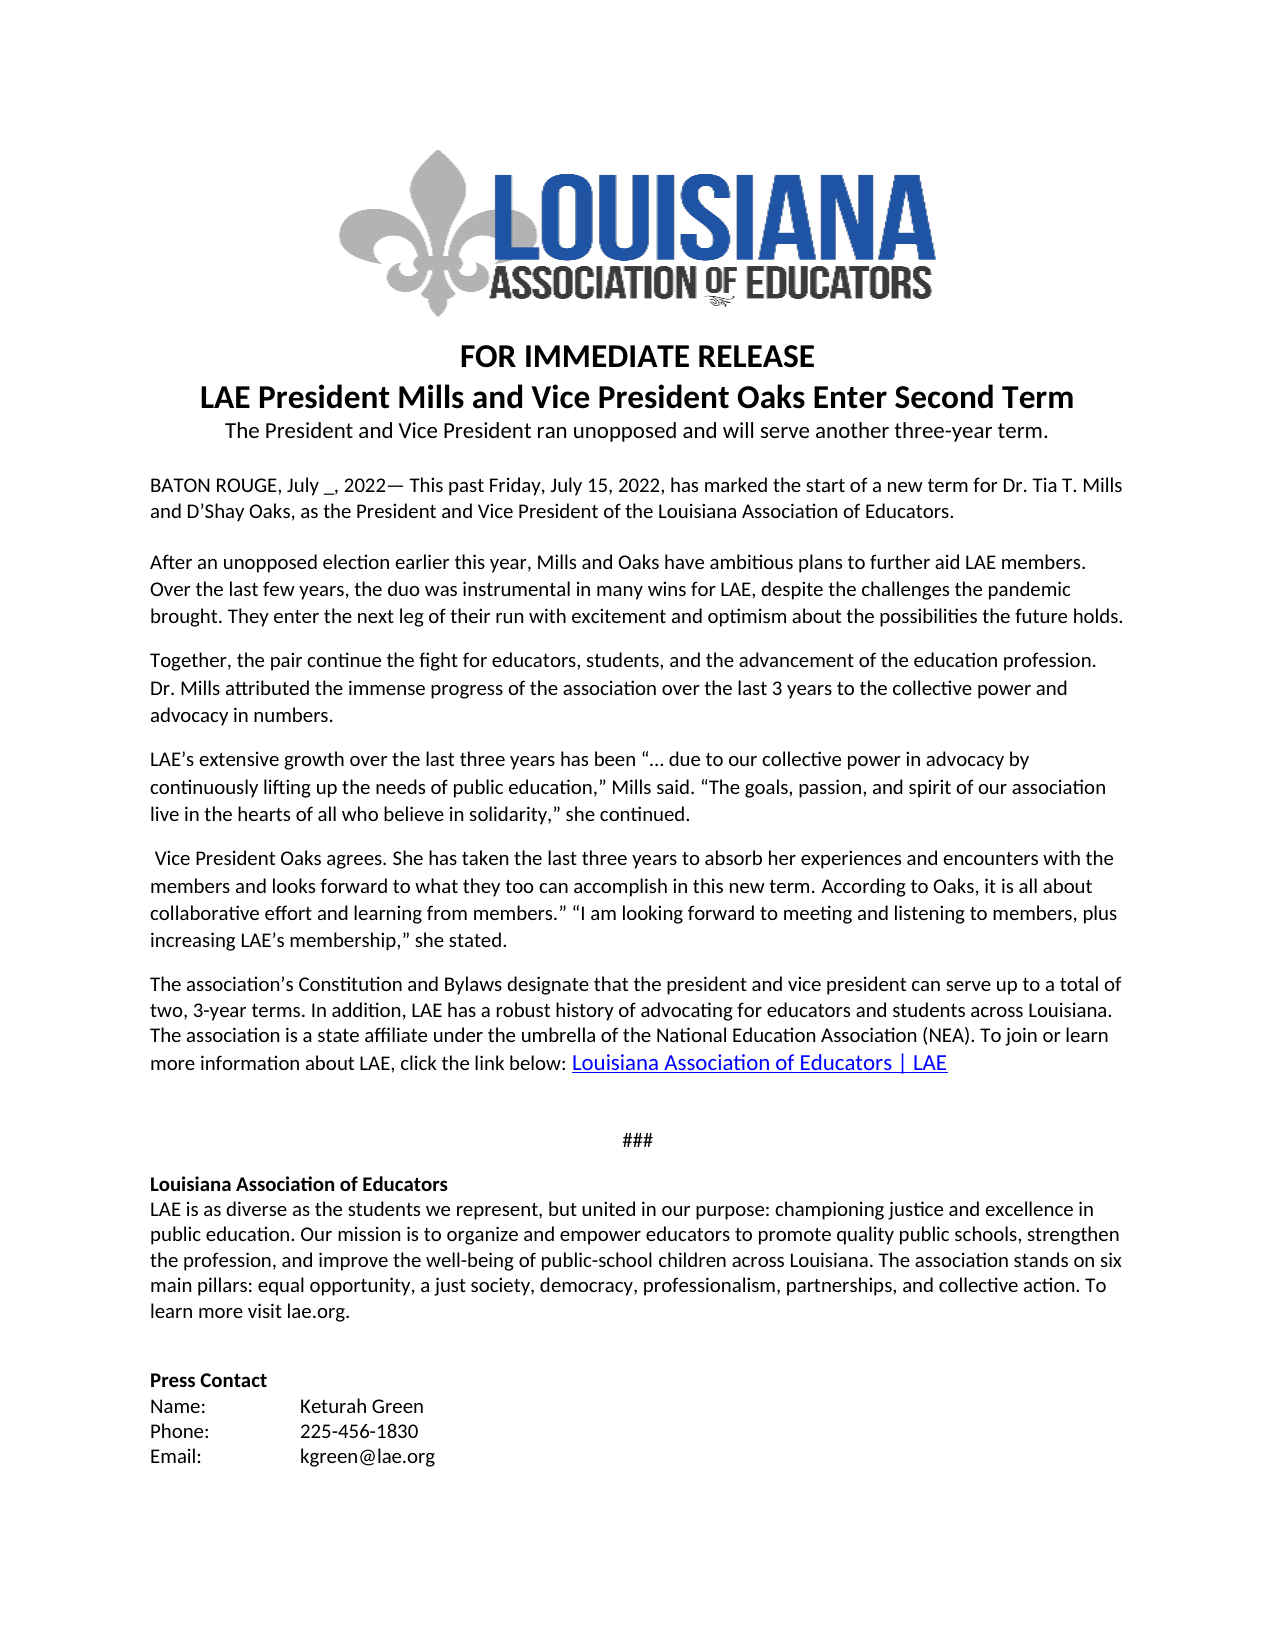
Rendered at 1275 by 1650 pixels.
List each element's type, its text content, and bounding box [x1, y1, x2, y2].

text ### [150, 1127, 1125, 1152]
text LAE is as diverse as the students we represent, but united in our purpose: championing justice and excellence in public education. Our mission is to organize and empower educators to promote quality public schools, strengthen the profession, and improve the well-being of public-school children across Louisiana. The association stands on six main pillars: equal opportunity, a just society, democracy, professionalism, partnerships, and collective action. To learn more visit lae.org. [150, 1196, 1125, 1323]
text Phone: 225-456-1830 [150, 1418, 1125, 1444]
text Press Contact [150, 1367, 1125, 1393]
text The President and Vice President ran unopposed and will serve another three-year term. [150, 417, 1125, 444]
text FOR IMMEDIATE RELEASE [150, 335, 1125, 376]
text Vice President Oaks agrees. She has taken the last three years to absorb her experiences and encounters with the members and looks forward to what they too can accomplish in this new term. According to Oaks, it is all about collaborative effort and learning from members.” “I am looking forward to meeting and listening to members, plus increasing LAE’s membership,” she stated. [150, 845, 1125, 953]
text Together, the pair continue the fight for educators, students, and the advancement of the education profession. Dr. Mills attributed the immense progress of the association over the last 3 years to the collective power and advocacy in numbers. [150, 648, 1125, 728]
text LAE’s extensive growth over the last three years has been “… due to our collective power in advocacy by continuously lifting up the needs of public education,” Mills said. “The goals, passion, and spirit of our association live in the hearts of all who believe in solidarity,” she continued. [150, 747, 1125, 827]
text BATON ROUGE, July _, 2022— This past Friday, July 15, 2022, has marked the start of a new term for Dr. Tia T. Mills and D’Shay Oaks, as the President and Vice President of the Louisiana Association of Educators. [150, 473, 1125, 523]
text Email: kgreen@lae.org [150, 1444, 1125, 1469]
text The association’s Constitution and Bylaws designate that the president and vice president can serve up to a total of two, 3-year terms. In addition, LAE has a robust history of advocating for educators and students across Louisiana. The association is a state affiliate under the umbrella of the National Education Association (NEA). To join or learn more information about LAE, click the link below: Louisiana Association of Educators | LAE [150, 972, 1125, 1076]
text Name: Keturah Green [150, 1393, 1125, 1418]
text After an unopposed election earlier this year, Mills and Oaks have ambitious plans to further aid LAE members. Over the last few years, the duo was instrumental in many wins for LAE, despite the challenges the pandemic brought. They enter the next leg of their run with excitement and optimism about the possibilities the future holds. [150, 549, 1125, 629]
text Louisiana Association of Educators [150, 1171, 1125, 1196]
picture [339, 150, 936, 317]
text LAE President Mills and Vice President Oaks Enter Second Term [150, 376, 1125, 417]
